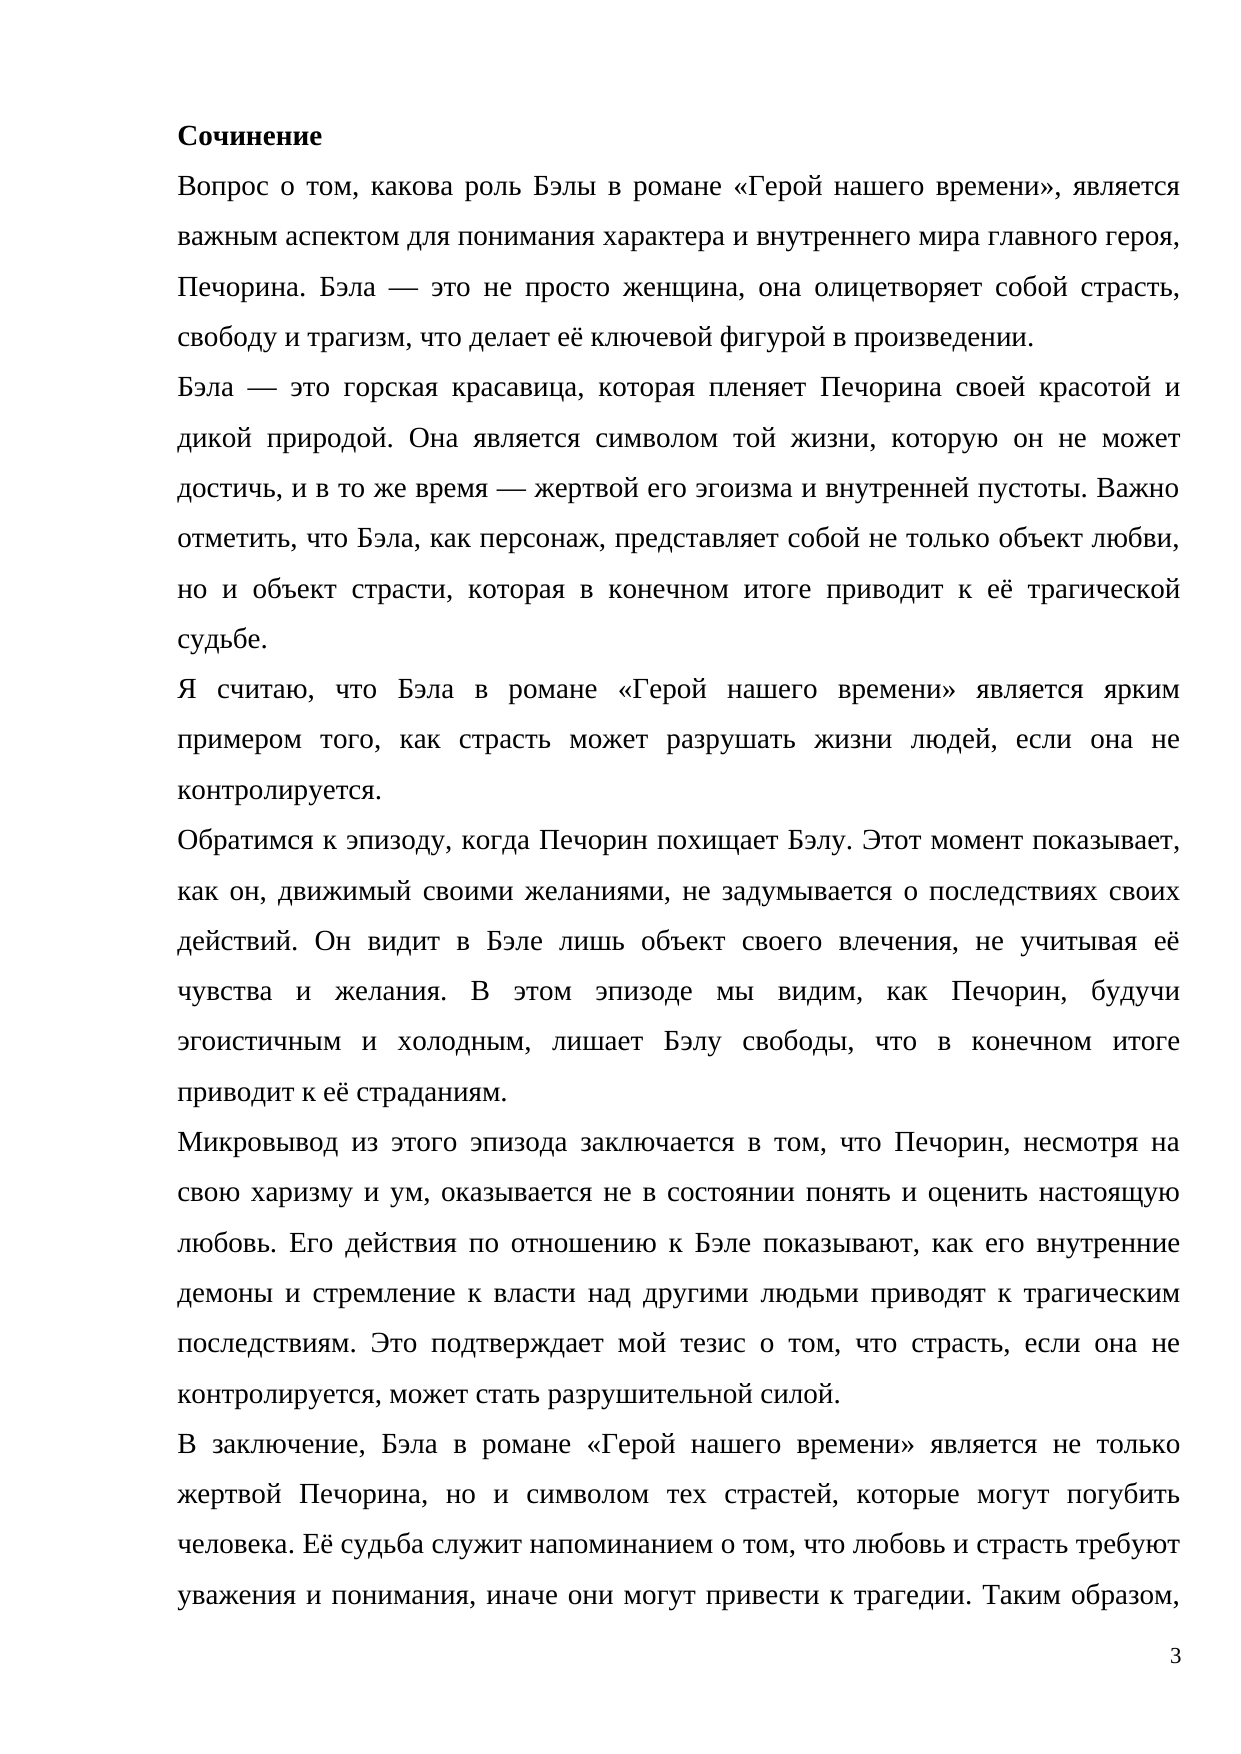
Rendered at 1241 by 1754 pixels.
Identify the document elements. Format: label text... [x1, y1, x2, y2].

text Микровывод из этого эпизода заключается в том, что Печорин, несмотря на свою харизму и ум, оказывается не в состоянии понять и оценить настоящую любовь. Его действия по отношению к Бэле показывают, как его внутренние демоны и стремление к власти над другими людьми приводят к трагическим последствиям. Это подтверждает мой тезис о том, что страсть, если она не контролируется, может стать разрушительной силой. [177, 1124, 1181, 1409]
text Вопрос о том, какова роль Бэлы в романе «Герой нашего времени», является важным аспектом для понимания характера и внутреннего мира главного героя, Печорина. Бэла — это не просто женщина, она олицетворяет собой страсть, свободу и трагизм, что делает её ключевой фигурой в произведении. [177, 168, 1181, 353]
text Бэла — это горская красавица, которая пленяет Печорина своей красотой и дикой природой. Она является символом той жизни, которую он не может достичь, и в то же время — жертвой его эгоизма и внутренней пустоты. Важно отметить, что Бэла, как персонаж, представляет собой не только объект любви, но и объект страсти, которая в конечном итоге приводит к её трагической судьбе. [177, 369, 1181, 654]
subtitle Сочинение [177, 118, 1181, 152]
text Я считаю, что Бэла в романе «Герой нашего времени» является ярким примером того, как страсть может разрушать жизни людей, если она не контролируется. [177, 671, 1181, 806]
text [177, 1426, 1181, 1611]
text Обратимся к эпизоду, когда Печорин похищает Бэлу. Этот момент показывает, как он, движимый своими желаниями, не задумывается о последствиях своих действий. Он видит в Бэле лишь объект своего влечения, не учитывая её чувства и желания. В этом эпизоде мы видим, как Печорин, будучи эгоистичным и холодным, лишает Бэлу свободы, что в конечном итоге приводит к её страданиям. [177, 822, 1181, 1107]
